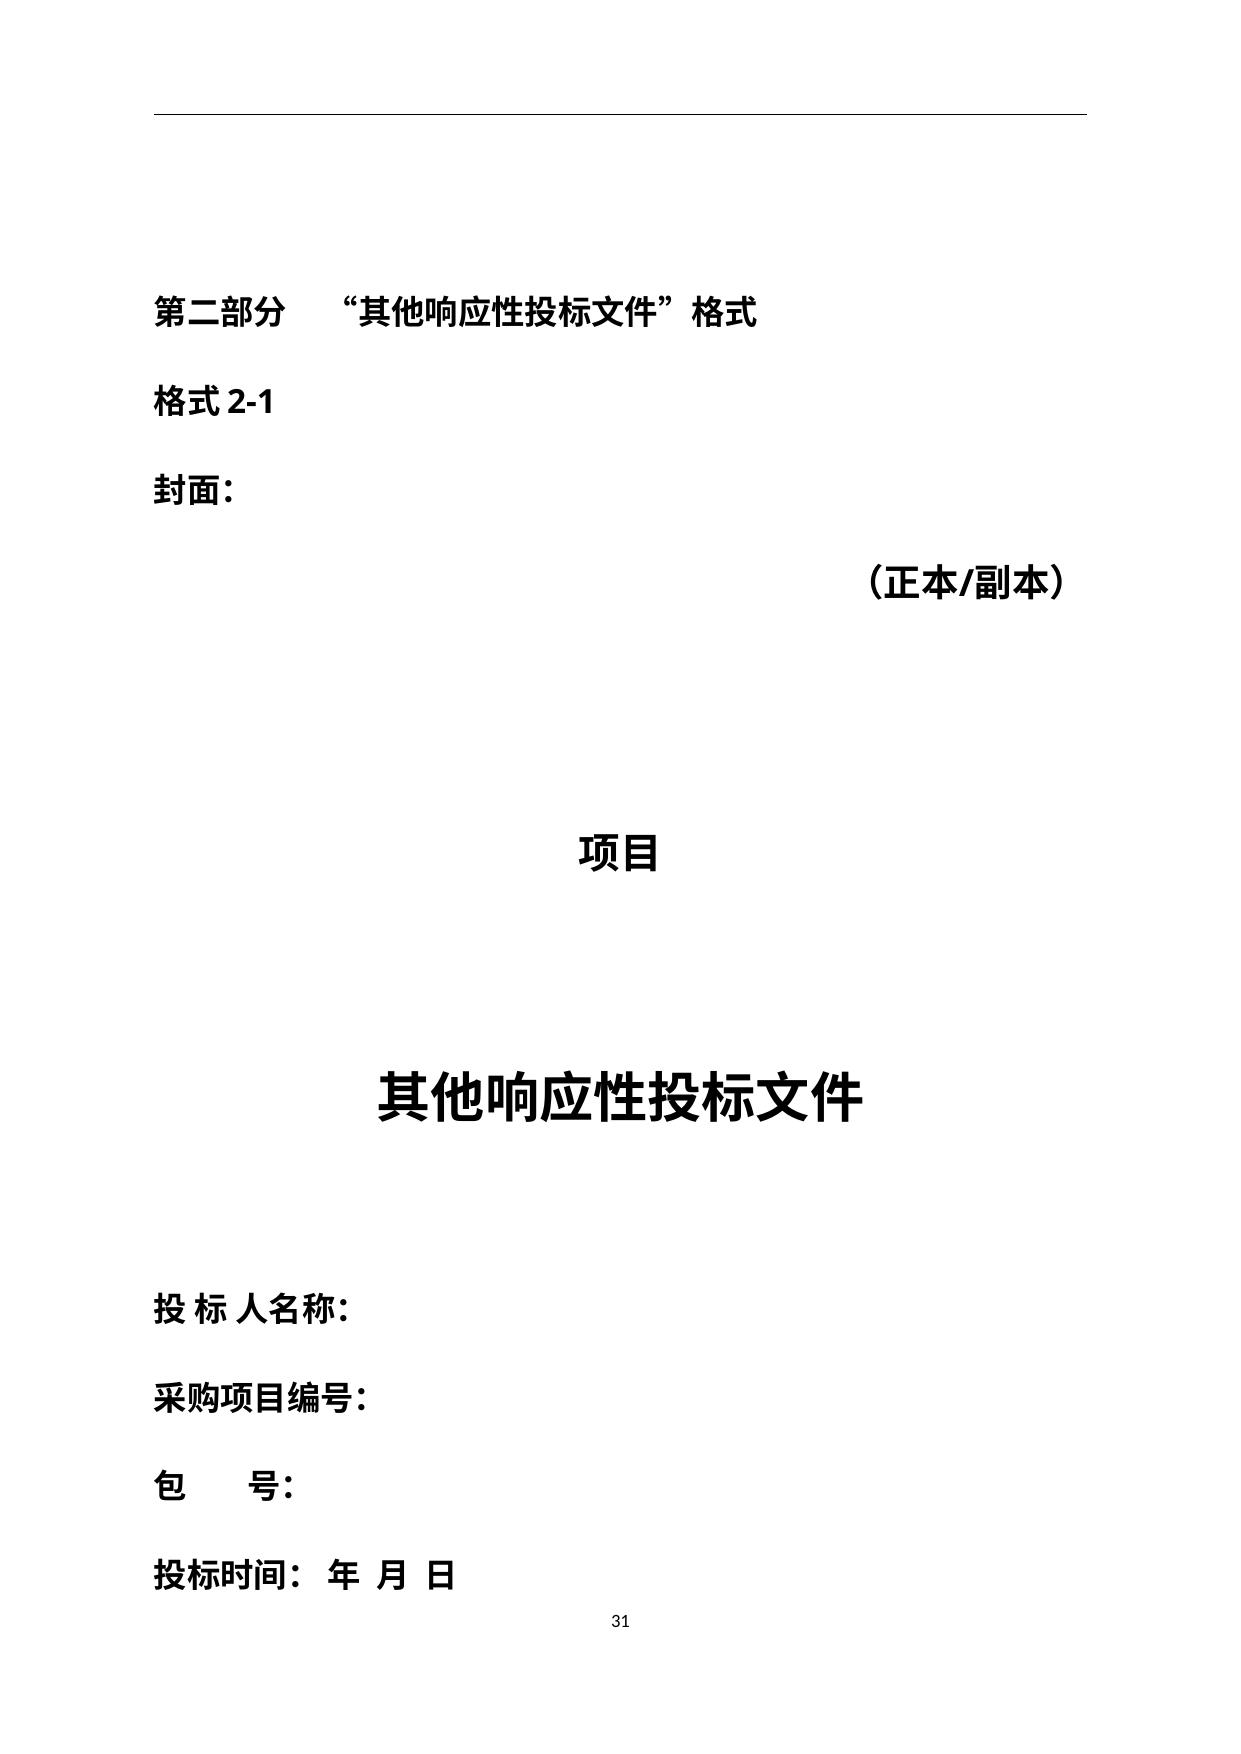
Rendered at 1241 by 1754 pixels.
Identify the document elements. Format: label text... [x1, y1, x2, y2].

text 投 标 人名称： [153, 1282, 1087, 1331]
text 封面： [153, 464, 1087, 512]
text 采购项目编号： [153, 1371, 1087, 1419]
text 其他响应性投标文件 [153, 1055, 1087, 1133]
text 第二部分 “其他响应性投标文件”格式 [153, 285, 1087, 334]
text 包 号： [153, 1460, 1087, 1508]
text 投标时间： 年 月 日格式2-2 [153, 1549, 1087, 1597]
text 项目 [153, 821, 1087, 881]
text 格式2-1 [153, 374, 1087, 423]
text （正本/副本） [153, 553, 1087, 607]
